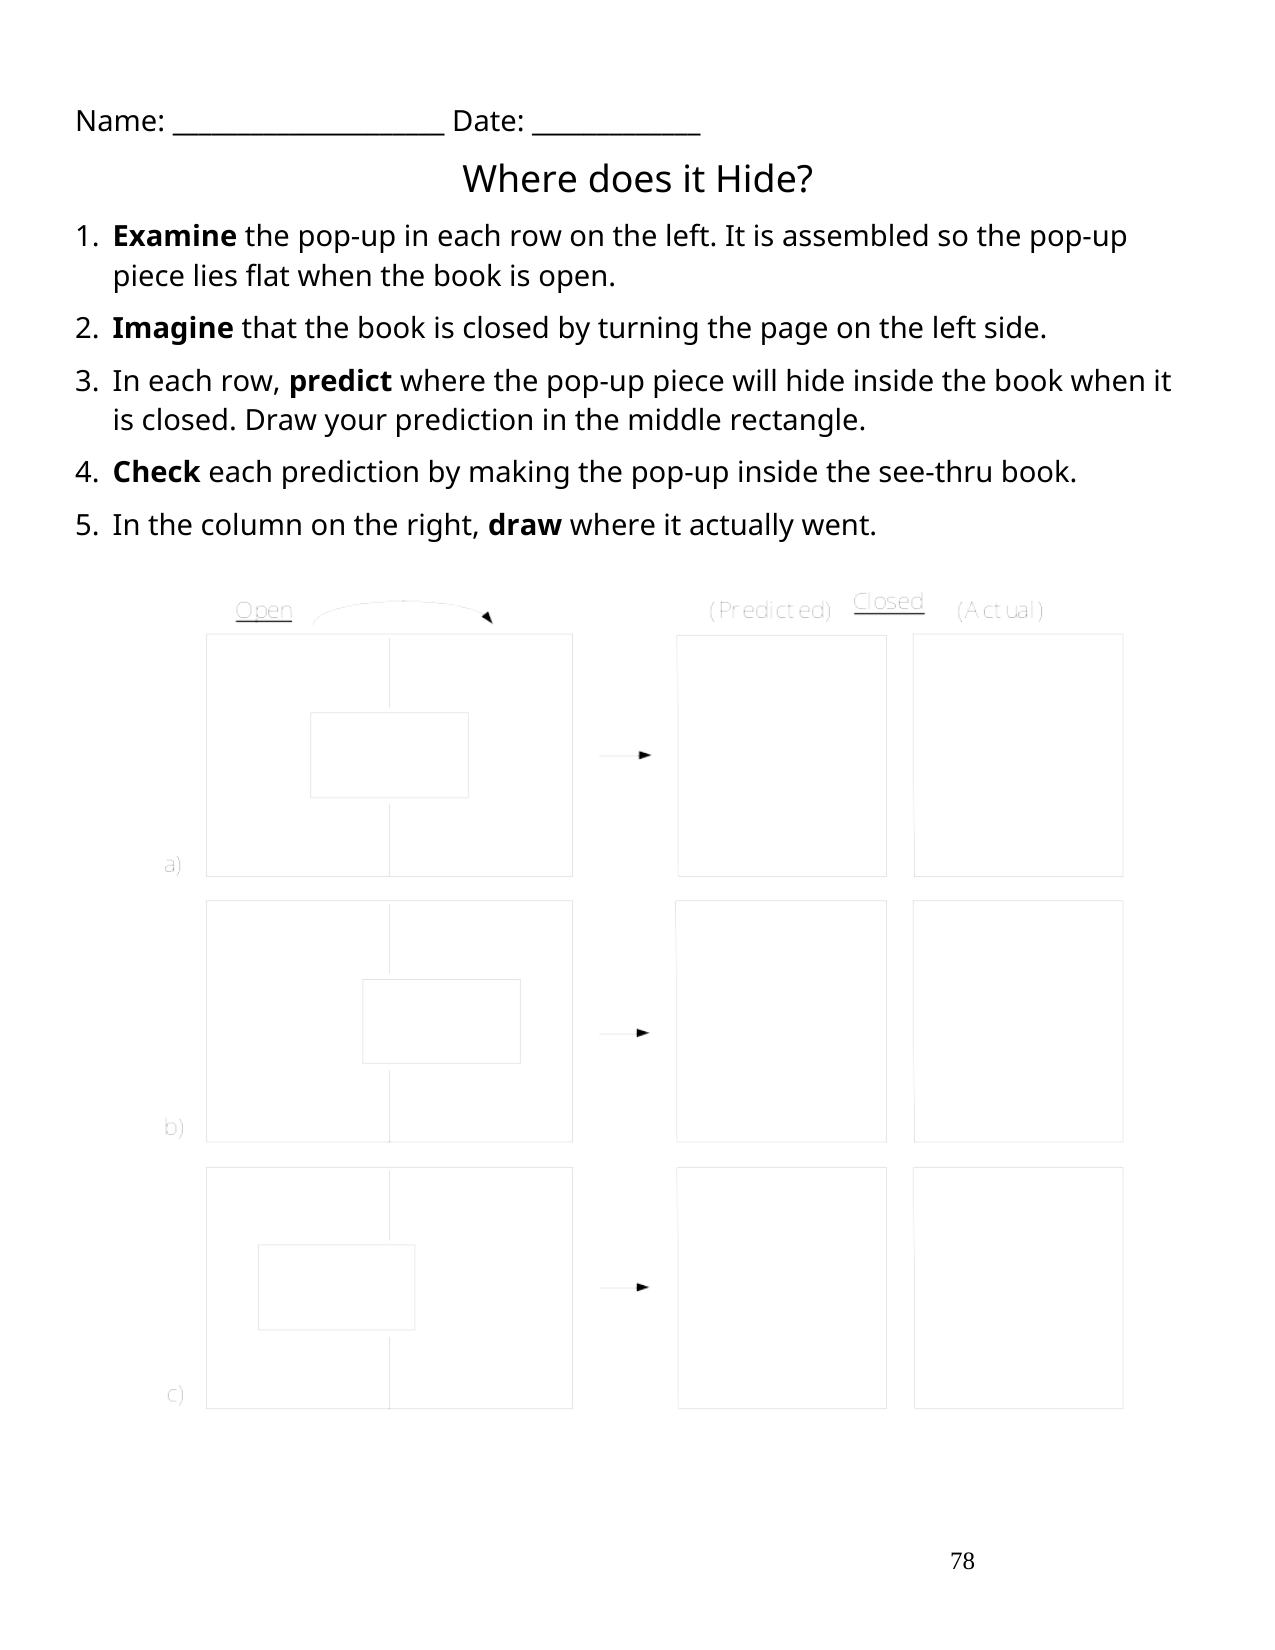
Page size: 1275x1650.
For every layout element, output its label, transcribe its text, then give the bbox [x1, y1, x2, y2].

list In each row, predict where the pop-up piece will hide inside the book when it is closed. Draw your prediction in the middle rectangle. [75, 360, 1200, 439]
text Where does it Hide? [75, 152, 1200, 203]
subtitle Name: _____________________ Date: _____________ [75, 100, 1200, 140]
list Check each prediction by making the pop-up inside the see-thru book. [75, 452, 1200, 491]
list Imagine that the book is closed by turning the page on the left side. [75, 308, 1200, 347]
list Examine the pop-up in each row on the left. It is assembled so the pop-up piece lies flat when the book is open. [75, 216, 1200, 295]
list In the column on the right, draw where it actually went. [75, 504, 1200, 572]
